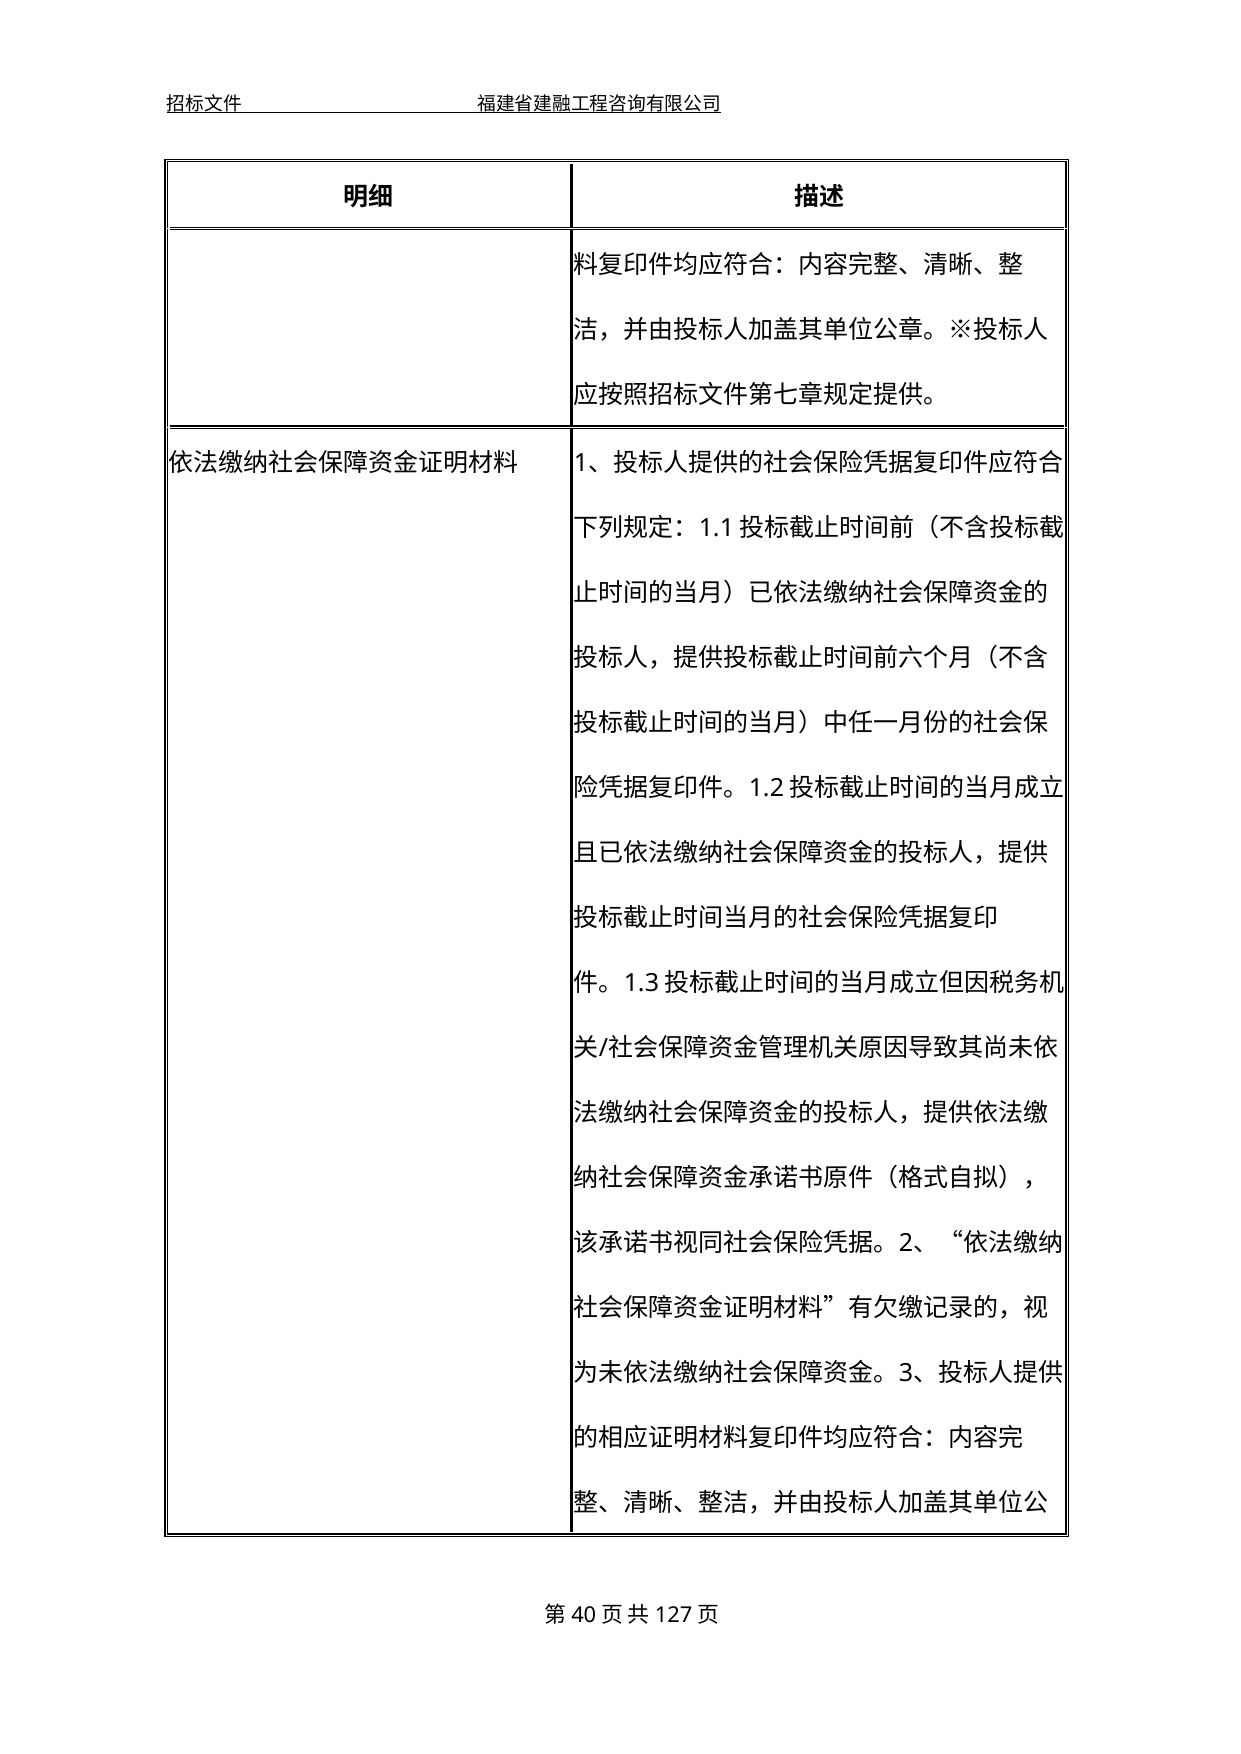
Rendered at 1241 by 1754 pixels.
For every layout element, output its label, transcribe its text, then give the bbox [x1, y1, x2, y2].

table_header 明细 [168, 162, 571, 227]
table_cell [571, 425, 1066, 1533]
table_cell 依法缴纳税收证明材料 [166, 227, 571, 425]
table_header 描述 [571, 162, 1065, 227]
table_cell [571, 227, 1067, 425]
table_cell 依法缴纳社会保障资金证明材料 [168, 425, 571, 1533]
